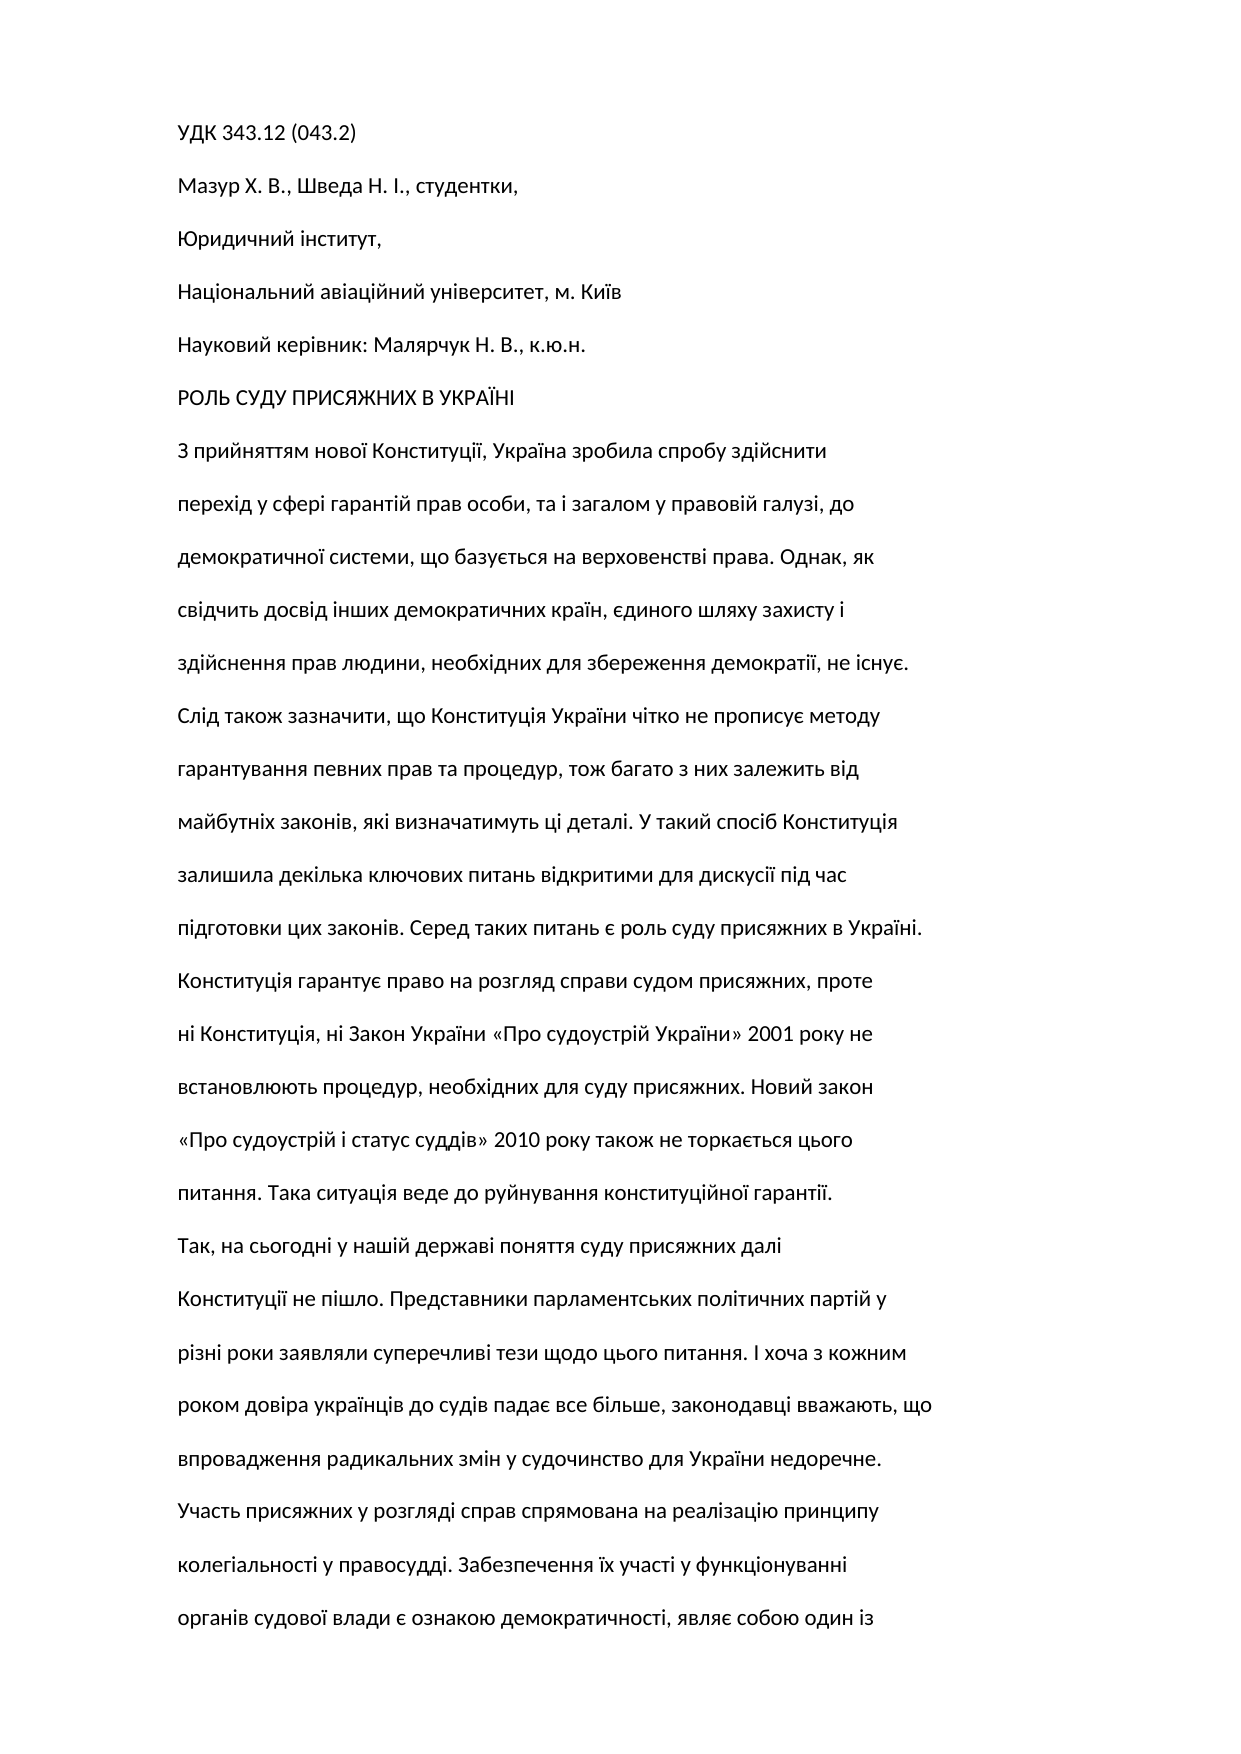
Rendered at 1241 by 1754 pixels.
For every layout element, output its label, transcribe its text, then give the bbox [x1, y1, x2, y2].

text Національний авіаційний університет, м. Київ [177, 277, 1152, 305]
text Так, на сьогодні у нашій державі поняття суду присяжних далі [177, 1232, 1152, 1259]
text колегіальності у правосудді. Забезпечення їх участі у функціонуванні [177, 1550, 1152, 1578]
text здійснення прав людини, необхідних для збереження демократії, не існує. [177, 648, 1152, 676]
text З прийняттям нової Конституції, Україна зробила спробу здійснити [177, 436, 1152, 464]
text встановлюють процедур, необхідних для суду присяжних. Новий закон [177, 1072, 1152, 1101]
text перехід у сфері гарантій прав особи, та і загалом у правовій галузі, до [177, 489, 1152, 517]
text свідчить досвід інших демократичних країн, єдиного шляху захисту і [177, 595, 1152, 623]
text гарантування певних прав та процедур, тож багато з них залежить від [177, 754, 1152, 782]
text органів судової влади є ознакою демократичності, являє собою один із [177, 1603, 1152, 1631]
text Конституції не пішло. Представники парламентських політичних партій у [177, 1284, 1152, 1313]
text «Про судоустрій і статус суддів» 2010 року також не торкається цього [177, 1126, 1152, 1153]
text демократичної системи, що базується на верховенстві права. Однак, як [177, 542, 1152, 570]
text впровадження радикальних змін у судочинство для України недоречне. [177, 1444, 1152, 1472]
text підготовки цих законів. Серед таких питань є роль суду присяжних в Україні. [177, 913, 1152, 941]
text Конституція гарантує право на розгляд справи судом присяжних, проте [177, 966, 1152, 994]
text роком довіра українців до судів падає все більше, законодавці вважають, що [177, 1391, 1152, 1419]
text Мазур Х. В., Шведа Н. І., студентки, [177, 171, 1152, 199]
text питання. Така ситуація веде до руйнування конституційної гарантії. [177, 1178, 1152, 1207]
text Науковий керівник: Малярчук Н. В., к.ю.н. [177, 330, 1152, 358]
text різні роки заявляли суперечливі тези щодо цього питання. І хоча з кожним [177, 1338, 1152, 1366]
text УДК 343.12 (043.2) [177, 118, 1152, 146]
text ні Конституція, ні Закон України «Про судоустрій України» 2001 року не [177, 1019, 1152, 1047]
text РОЛЬ СУДУ ПРИСЯЖНИХ В УКРАЇНІ [177, 383, 1152, 411]
text Участь присяжних у розгляді справ спрямована на реалізацію принципу [177, 1497, 1152, 1525]
text майбутніх законів, які визначатимуть ці деталі. У такий спосіб Конституція [177, 807, 1152, 835]
text Слід також зазначити, що Конституція України чітко не прописує методу [177, 701, 1152, 729]
text Юридичний інститут, [177, 224, 1152, 252]
text залишила декілька ключових питань відкритими для дискусії під час [177, 860, 1152, 888]
